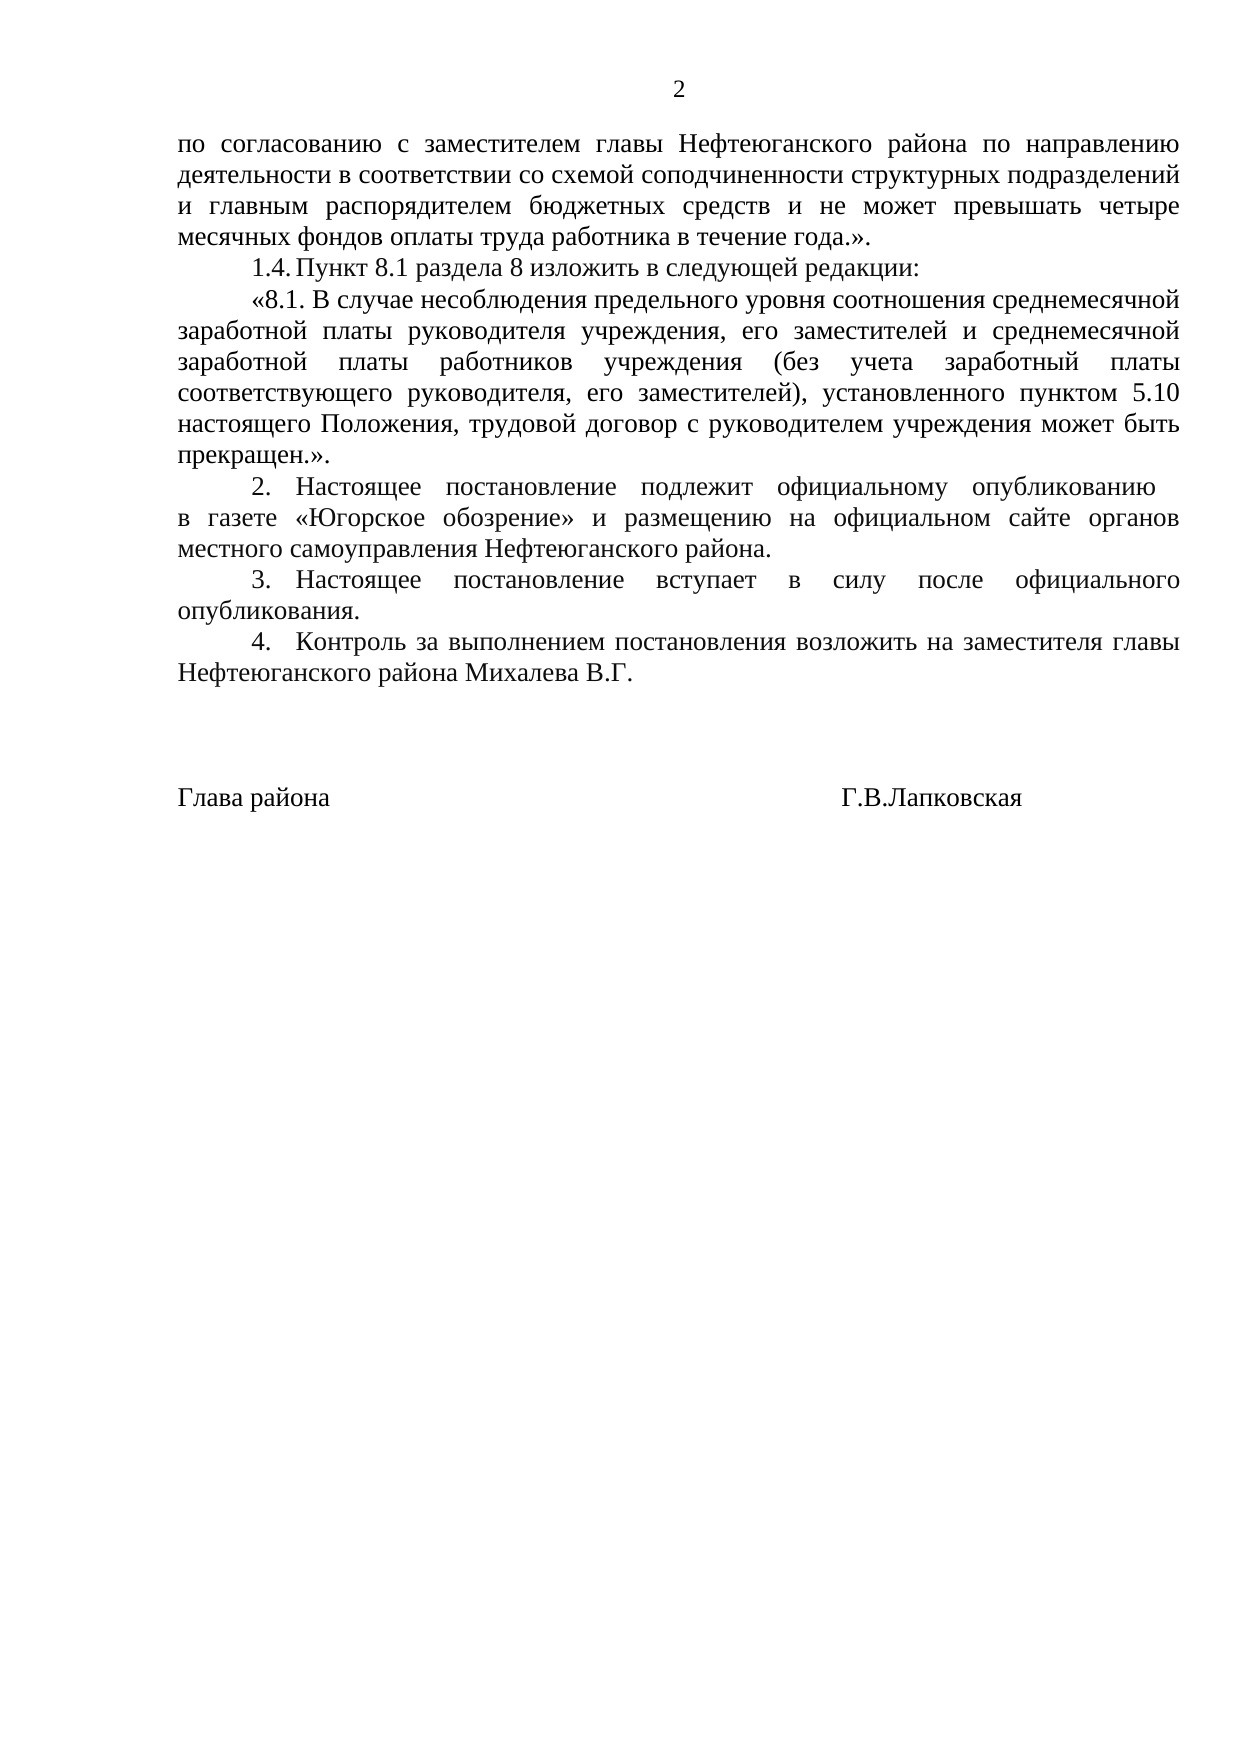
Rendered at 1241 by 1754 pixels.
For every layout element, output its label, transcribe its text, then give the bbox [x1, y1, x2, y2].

list Настоящее постановление подлежит официальному опубликованию в газете «Югорское обозрение» и размещению на официальном сайте органов местного самоуправления Нефтеюганского района. [177, 469, 1181, 563]
list Контроль за выполнением постановления возложить на заместителя главы Нефтеюганского района Михалева В.Г. [177, 625, 1181, 688]
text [177, 127, 1181, 252]
text «8.1. В случае несоблюдения предельного уровня соотношения среднемесячной заработной платы руководителя учреждения, его заместителей и среднемесячной заработной платы работников учреждения (без учета заработный платы соответствующего руководителя, его заместителей), установленного пунктом 5.10 настоящего Положения, трудовой договор с руководителем учреждения может быть прекращен.». [177, 283, 1181, 469]
text Глава района Г.В.Лапковская [177, 781, 1181, 812]
list Пункт 8.1 раздела 8 изложить в следующей редакции: [177, 252, 1181, 283]
list Настоящее постановление вступает в силу после официального опубликования. [177, 563, 1181, 625]
